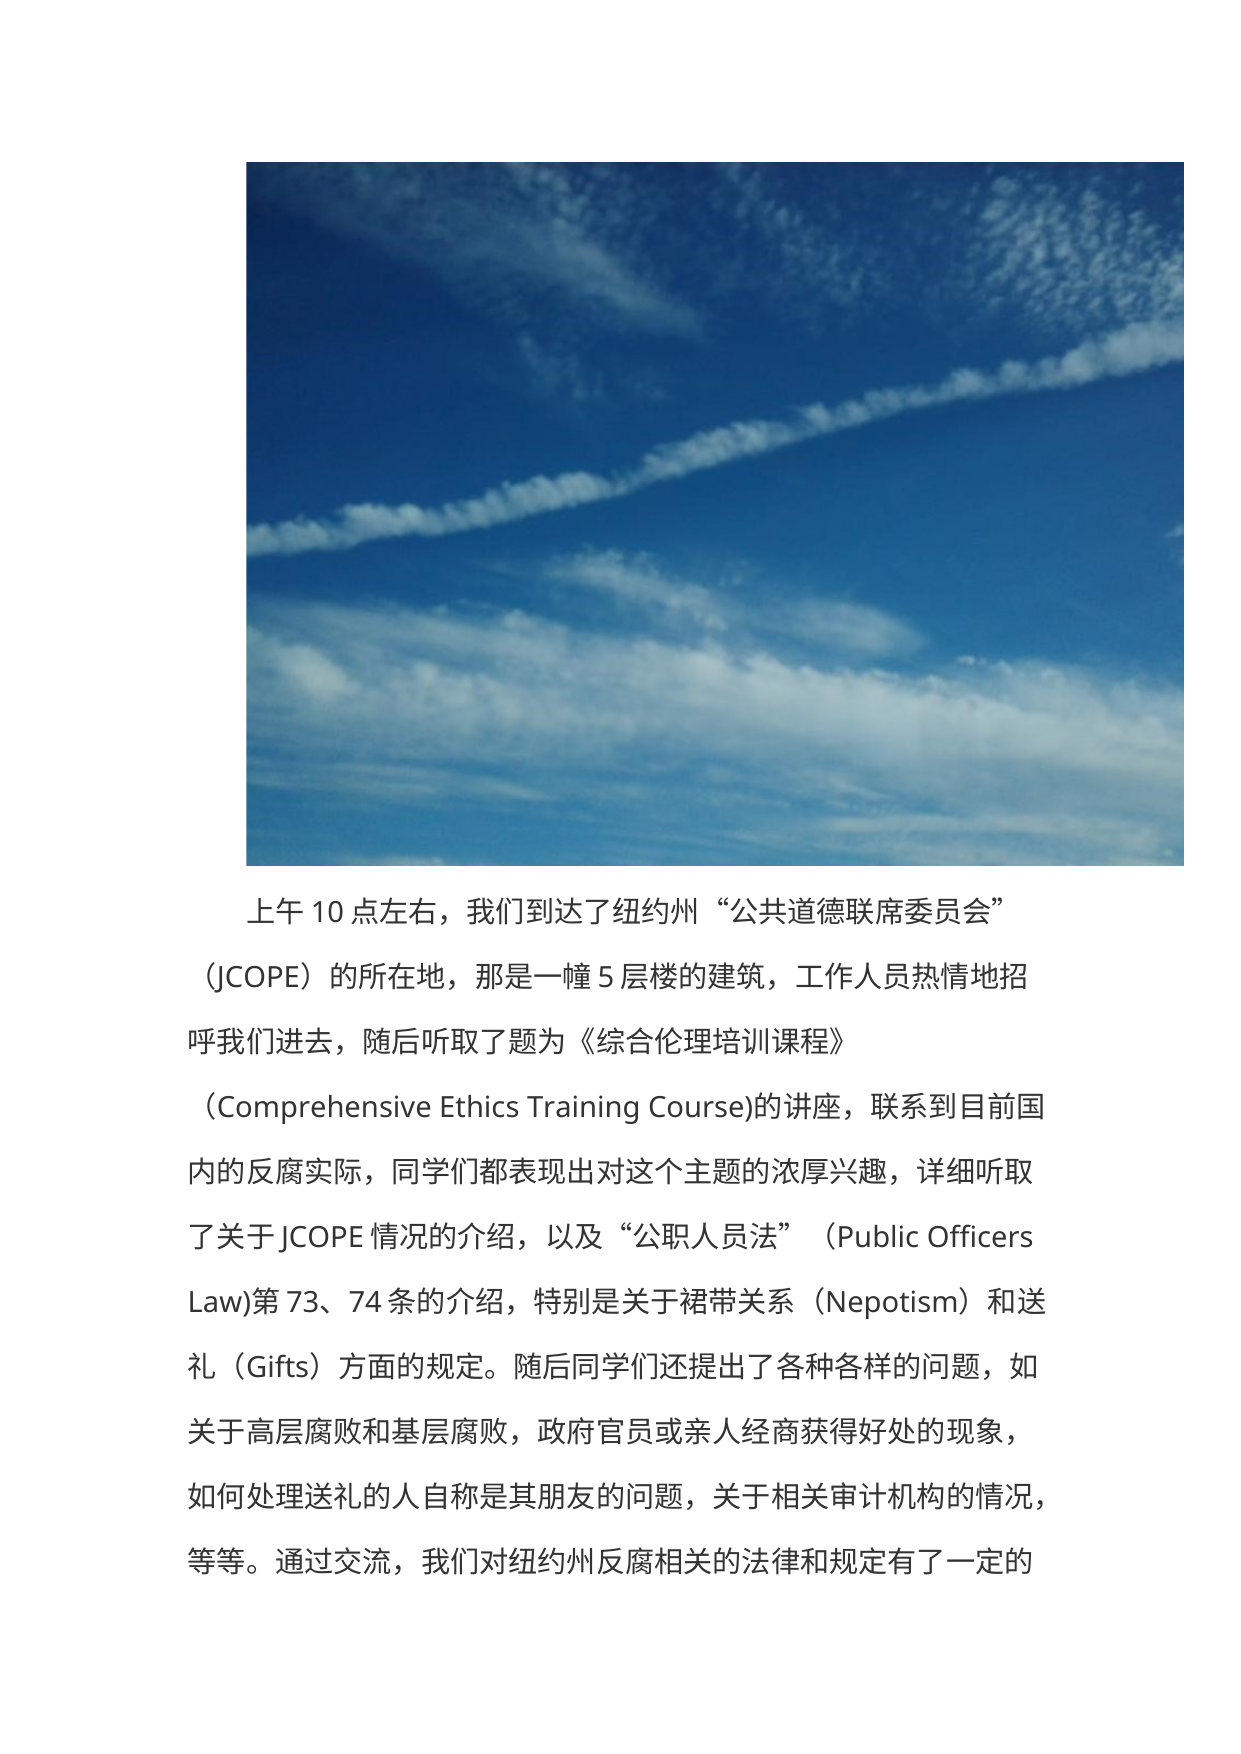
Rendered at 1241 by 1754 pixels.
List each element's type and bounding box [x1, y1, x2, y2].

picture [246, 162, 1184, 866]
text [187, 877, 1053, 1592]
